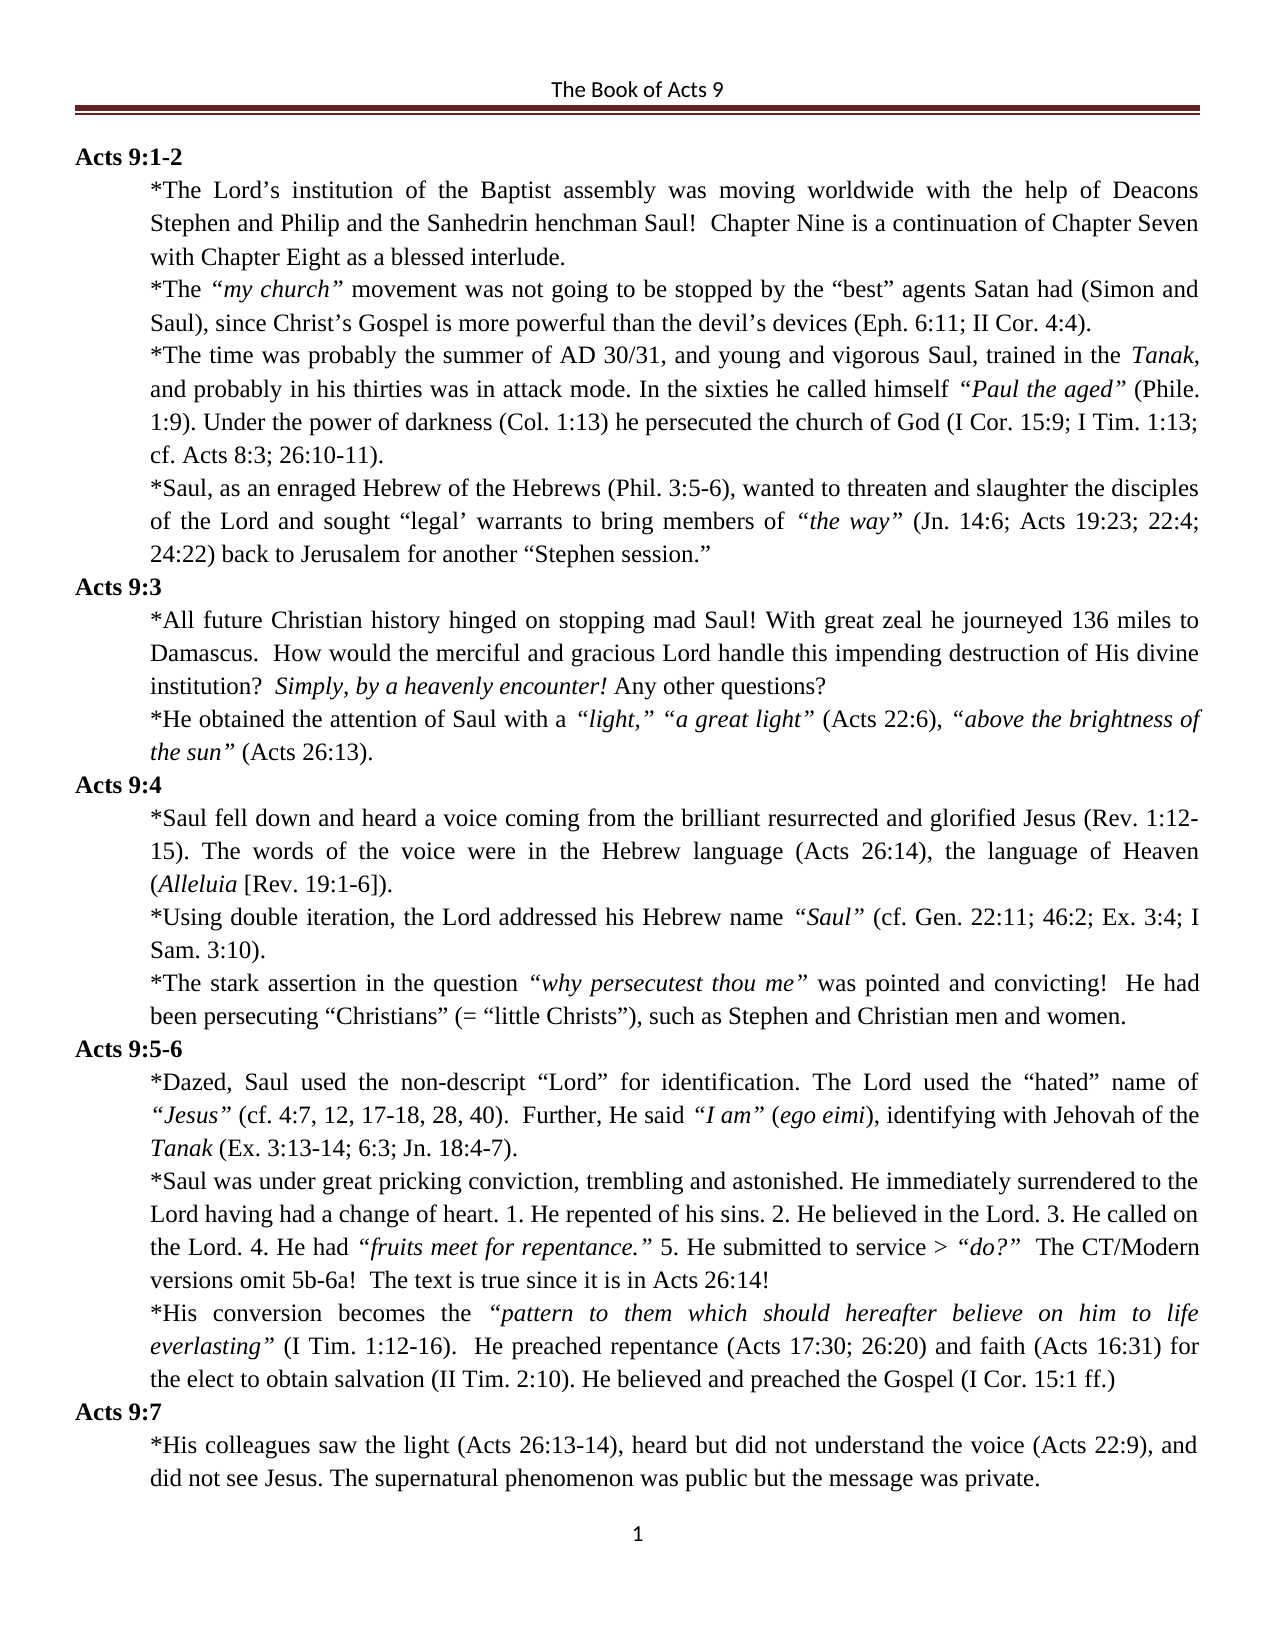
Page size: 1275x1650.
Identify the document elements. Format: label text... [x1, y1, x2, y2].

text *Dazed, Saul used the non-descript “Lord” for identification. The Lord used the “hated” name of “Jesus” (cf. 4:7, 12, 17-18, 28, 40). Further, He said “I am” (ego eimi), identifying with Jehovah of the Tanak (Ex. 3:13-14; 6:3; Jn. 18:4-7). [150, 1067, 1200, 1162]
text *All future Christian history hinged on stopping mad Saul! With great zeal he journeyed 136 miles to Damascus. How would the merciful and gracious Lord handle this impending destruction of His divine institution? Simply, by a heavenly encounter! Any other questions? [150, 605, 1200, 699]
text *His conversion becomes the “pattern to them which should hereafter believe on him to life everlasting” (I Tim. 1:12-16). He preached repentance (Acts 17:30; 26:20) and faith (Acts 16:31) for the elect to obtain salvation (II Tim. 2:10). He believed and preached the Gospel (I Cor. 15:1 ff.) [150, 1298, 1200, 1393]
text Acts 9:1-2 [75, 142, 1200, 171]
text *Saul, as an enraged Hebrew of the Hebrews (Phil. 3:5-6), wanted to threaten and slaughter the disciples of the Lord and sought “legal’ warrants to bring members of “the way” (Jn. 14:6; Acts 19:23; 22:4; 24:22) back to Jerusalem for another “Stephen session.” [150, 473, 1200, 567]
text Acts 9:3 [75, 572, 1200, 601]
text *Saul fell down and heard a voice coming from the brilliant resurrected and glorified Jesus (Rev. 1:12-15). The words of the voice were in the Hebrew language (Acts 26:14), the language of Heaven (Alleluia [Rev. 19:1-6]). [150, 803, 1200, 898]
text *The time was probably the summer of AD 30/31, and young and vigorous Saul, trained in the Tanak, and probably in his thirties was in attack mode. In the sixties he called himself “Paul the aged” (Phile. 1:9). Under the power of darkness (Col. 1:13) he persecuted the church of God (I Cor. 15:9; I Tim. 1:13; cf. Acts 8:3; 26:10-11). [150, 341, 1200, 468]
text Acts 9:4 [75, 770, 1200, 799]
text *The “my church” movement was not going to be stopped by the “best” agents Satan had (Simon and Saul), since Christ’s Gospel is more powerful than the devil’s devices (Eph. 6:11; II Cor. 4:4). [150, 274, 1200, 336]
text *He obtained the attention of Saul with a “light,” “a great light” (Acts 22:6), “above the brightness of the sun” (Acts 26:13). [150, 704, 1200, 766]
text *The stark assertion in the question “why persecutest thou me” was pointed and convicting! He had been persecuting “Christians” (= “little Christs”), such as Stephen and Christian men and women. [150, 968, 1200, 1030]
text *Saul was under great pricking conviction, trembling and astonished. He immediately surrendered to the Lord having had a change of heart. 1. He repented of his sins. 2. He believed in the Lord. 3. He called on the Lord. 4. He had “fruits meet for repentance.” 5. He submitted to service > “do?” The CT/Modern versions omit 5b-6a! The text is true since it is in Acts 26:14! [150, 1166, 1200, 1294]
text *The Lord’s institution of the Baptist assembly was moving worldwide with the help of Deacons Stephen and Philip and the Sanhedrin henchman Saul! Chapter Nine is a continuation of Chapter Seven with Chapter Eight as a blessed interlude. [150, 176, 1200, 270]
text Acts 9:7 [75, 1397, 1200, 1426]
text *Using double iteration, the Lord addressed his Hebrew name “Saul” (cf. Gen. 22:11; 46:2; Ex. 3:4; I Sam. 3:10). [150, 902, 1200, 964]
text Acts 9:5-6 [75, 1034, 1200, 1063]
text *His colleagues saw the light (Acts 26:13-14), heard but did not understand the voice (Acts 22:9), and did not see Jesus. The supernatural phenomenon was public but the message was private. [150, 1430, 1200, 1492]
